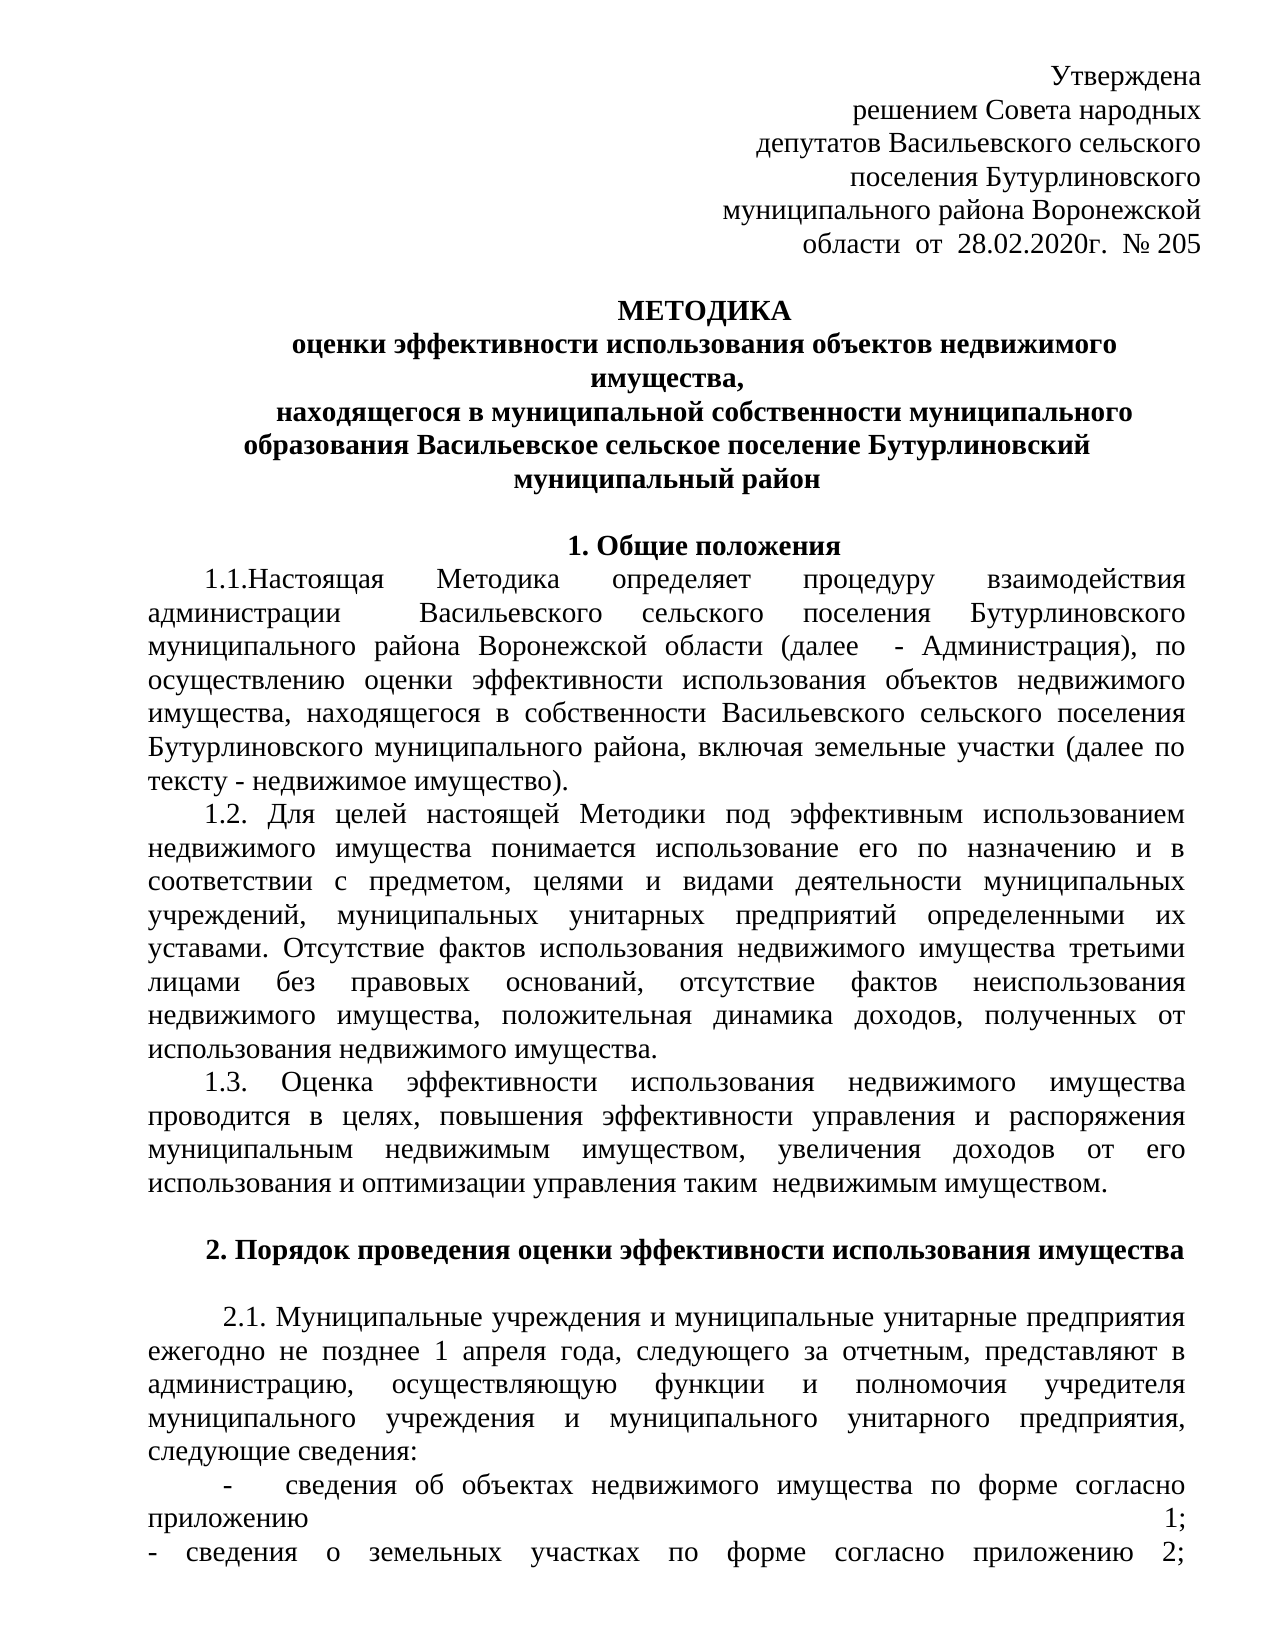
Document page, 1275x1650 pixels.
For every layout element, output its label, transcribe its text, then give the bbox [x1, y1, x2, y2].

text находящегося в муниципальной собственности муниципального образования Васильевское сельское поселение Бутурлиновский муниципальный район [148, 394, 1186, 494]
text МЕТОДИКА [148, 293, 1186, 327]
text 1. Общие положения [148, 528, 1186, 561]
text решением Совета народных депутатов Васильевского сельского поселения Бутурлиновского муниципального района Воронежской области от 28.02.2020г. № 205 [664, 92, 1201, 259]
text 2. Порядок проведения оценки эффективности использования имущества [148, 1232, 1186, 1266]
text 2.1. Муниципальные учреждения и муниципальные унитарные предприятия ежегодно не позднее 1 апреля года, следующего за отчетным, представляют в администрацию, осуществляющую функции и полномочия учредителя муниципального учреждения и муниципального унитарного предприятия, следующие сведения: [148, 1299, 1186, 1467]
text 1.2. Для целей настоящей Методики под эффективным использованием недвижимого имущества понимается использование его по назначению и в соответствии с предметом, целями и видами деятельности муниципальных учреждений, муниципальных унитарных предприятий определенными их уставами. Отсутствие фактов использования недвижимого имущества третьими лицами без правовых оснований, отсутствие фактов неиспользования недвижимого имущества, положительная динамика доходов, полученных от использования недвижимого имущества. [148, 796, 1186, 1064]
text оценки эффективности использования объектов недвижимого имущества, [148, 327, 1186, 394]
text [148, 1467, 1186, 1568]
text 1.3. Оценка эффективности использования недвижимого имущества проводится в целях, повышения эффективности управления и распоряжения муниципальным недвижимым имуществом, увеличения доходов от его использования и оптимизации управления таким недвижимым имуществом. [148, 1064, 1186, 1199]
text 1.1.Настоящая Методика определяет процедуру взаимодействия администрации Васильевского сельского поселения Бутурлиновского муниципального района Воронежской области (далее - Администрация), по осуществлению оценки эффективности использования объектов недвижимого имущества, находящегося в собственности Васильевского сельского поселения Бутурлиновского муниципального района, включая земельные участки (далее по тексту - недвижимое имущество). [148, 561, 1186, 796]
text Утверждена [664, 58, 1201, 92]
